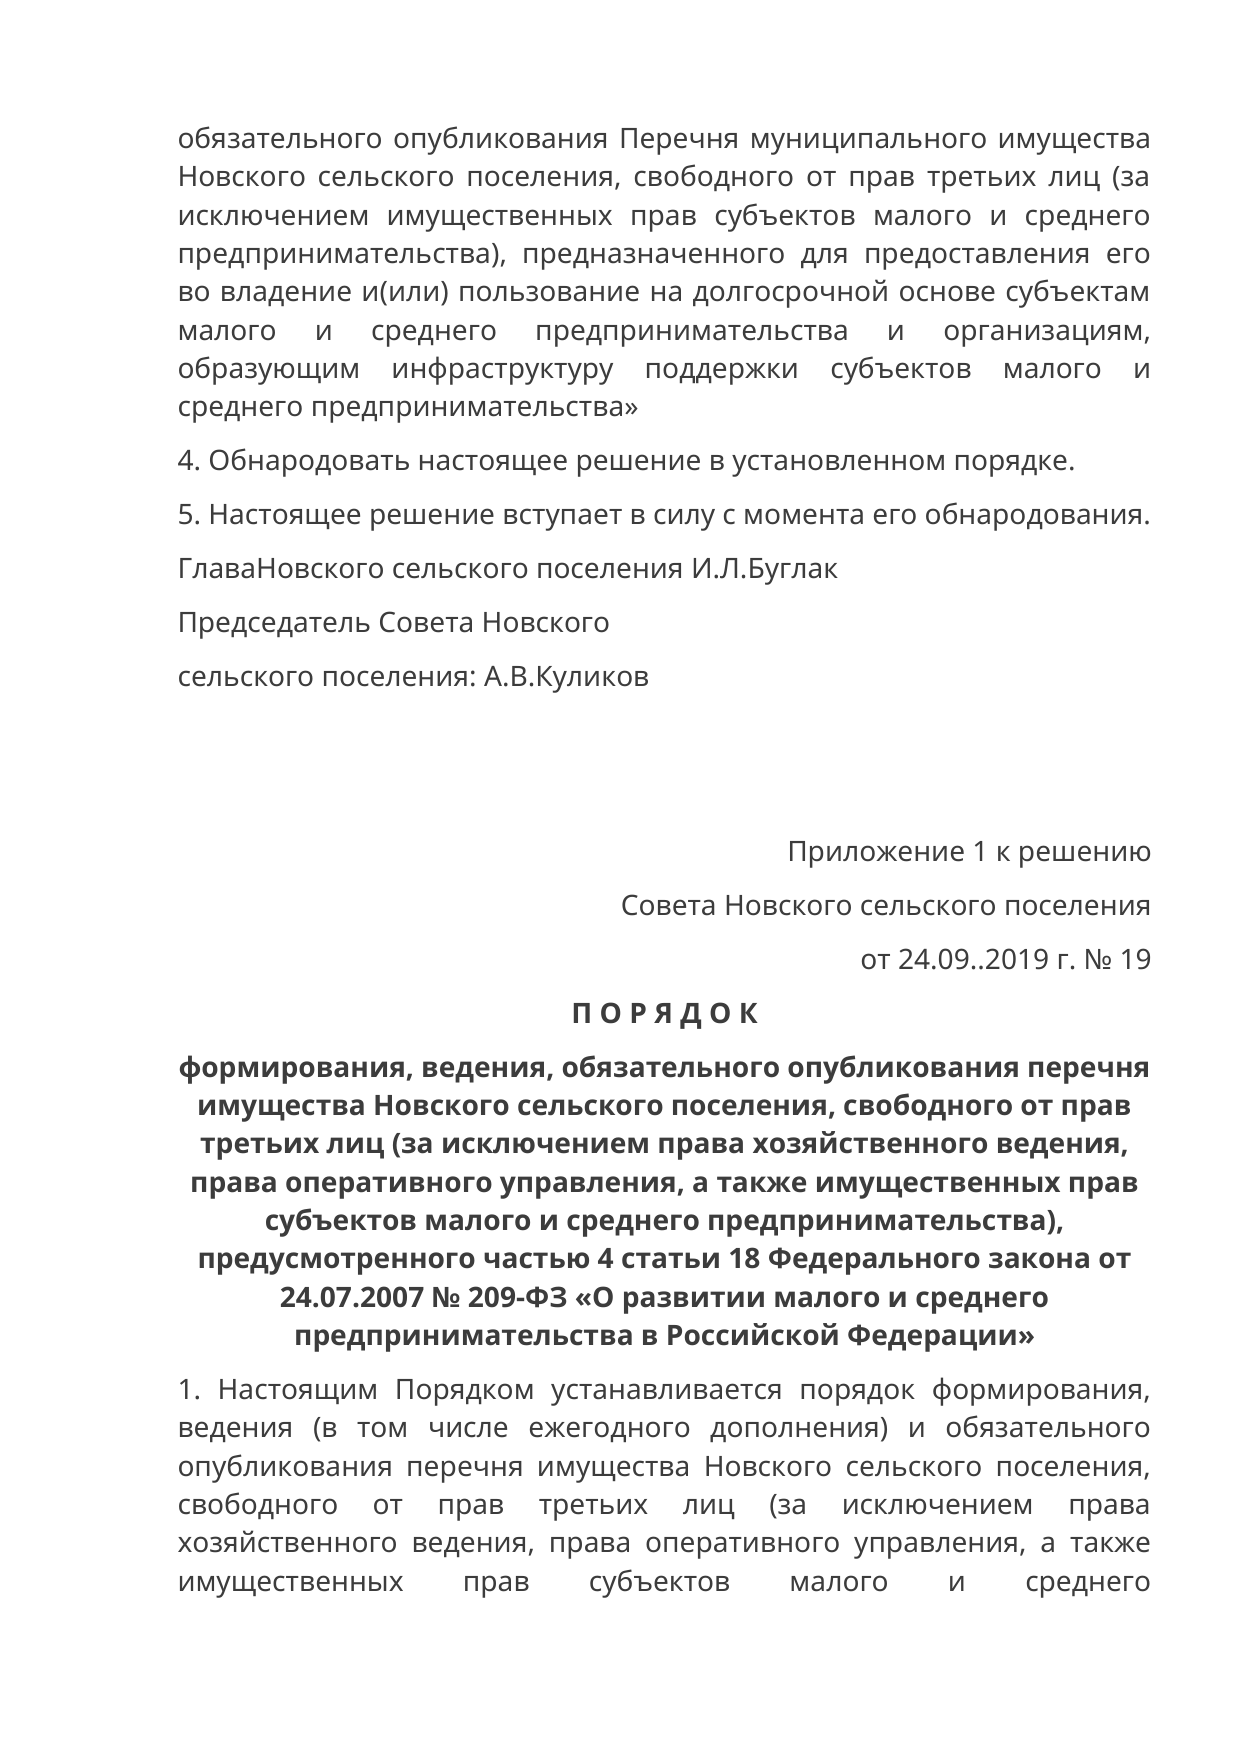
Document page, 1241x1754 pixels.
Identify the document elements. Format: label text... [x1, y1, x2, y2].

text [177, 118, 1152, 425]
text сельского поселения: А.В.Куликов [177, 656, 1152, 694]
text 5. Настоящее решение вступает в силу с момента его обнародования. [177, 494, 1152, 533]
text Председатель Совета Новского [177, 602, 1152, 641]
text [177, 1369, 1152, 1599]
text Совета Новского сельского поселения [177, 885, 1152, 923]
text П О Р Я Д О К [177, 993, 1152, 1031]
text Приложение 1 к решению [177, 831, 1152, 869]
text 4. Обнародовать настоящее решение в установленном порядке. [177, 440, 1152, 479]
text от 24.09..2019 г. № 19 [177, 939, 1152, 977]
text формирования, ведения, обязательного опубликования перечня имущества Новского сельского поселения, свободного от прав третьих лиц (за исключением права хозяйственного ведения, права оперативного управления, а также имущественных прав субъектов малого и среднего предпринимательства), предусмотренного частью 4 статьи 18 Федерального закона от 24.07.2007 № 209-ФЗ «О развитии малого и среднего предпринимательства в Российской Федерации» [177, 1047, 1152, 1354]
text ГлаваНовского сельского поселения И.Л.Буглак [177, 548, 1152, 587]
